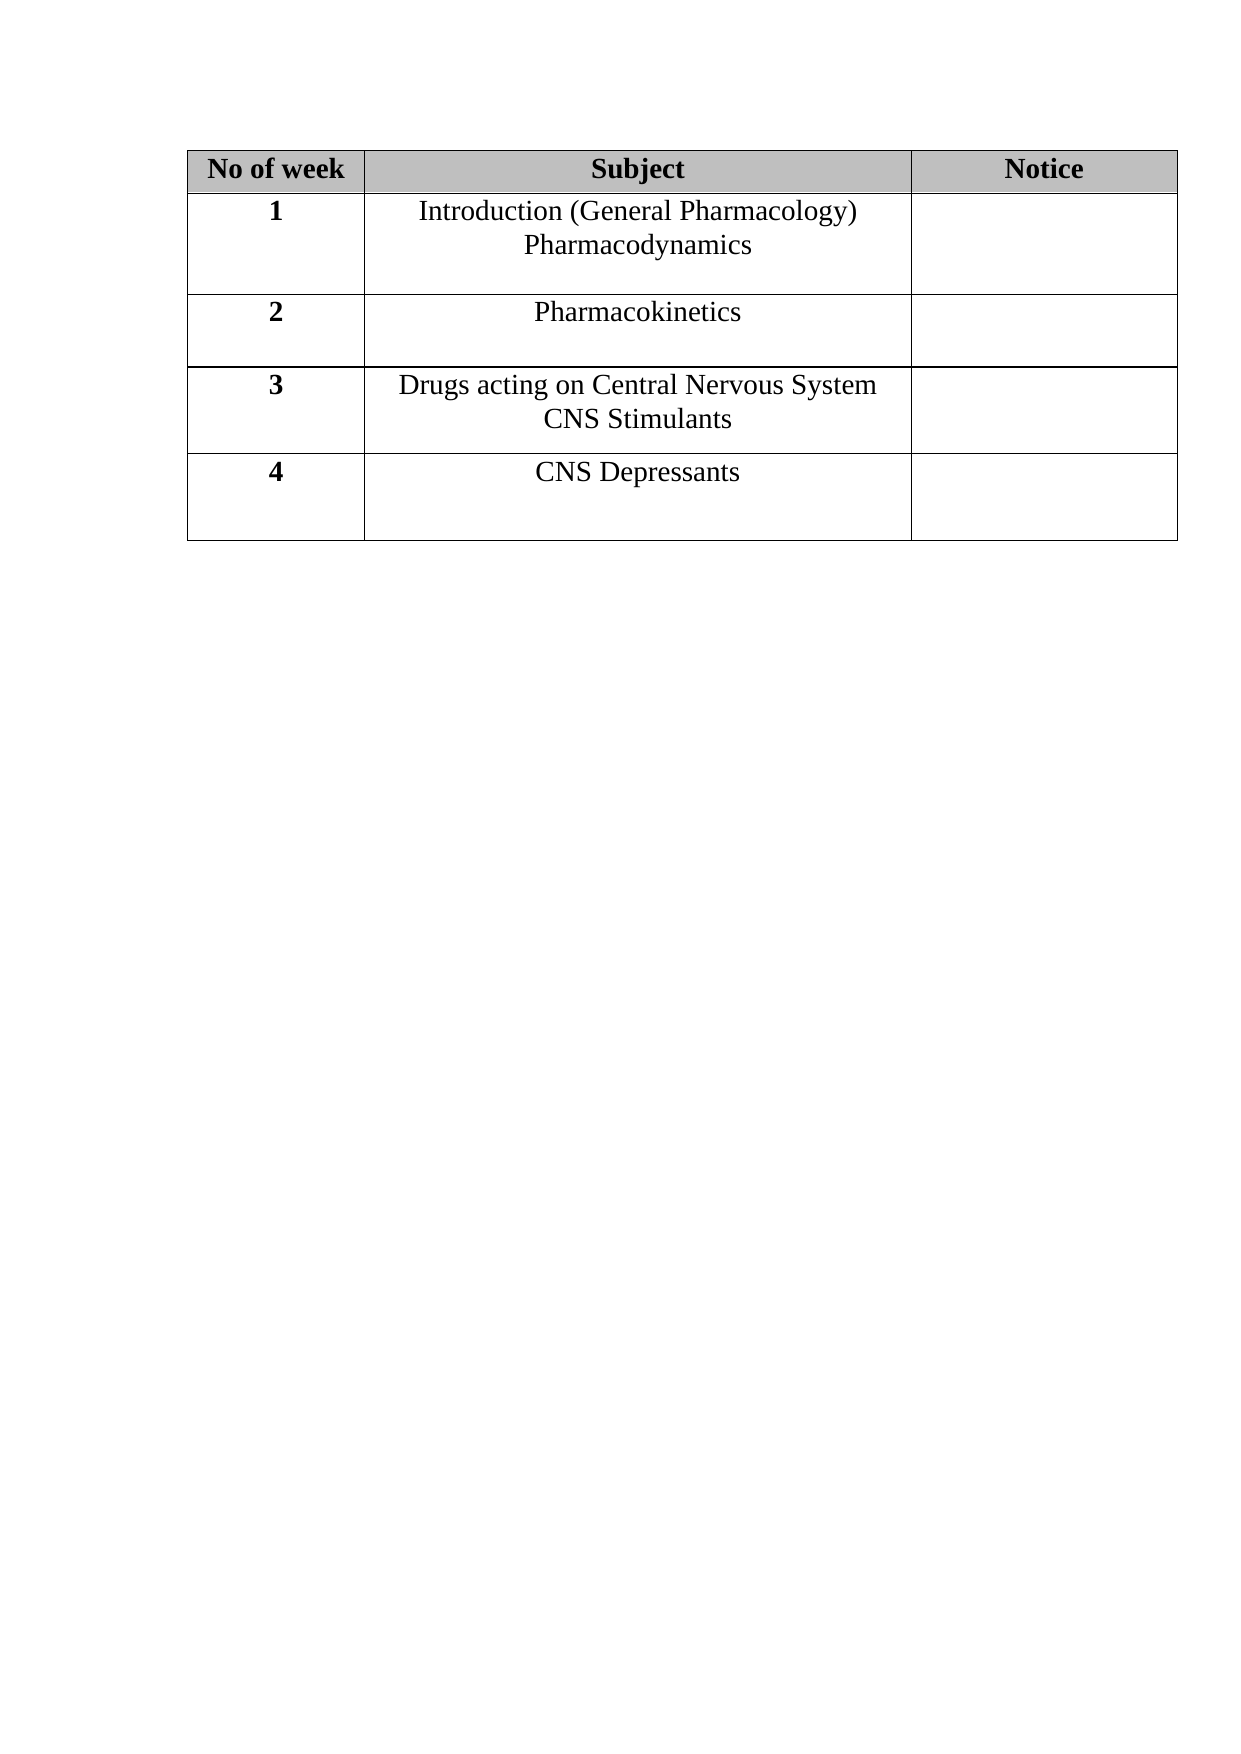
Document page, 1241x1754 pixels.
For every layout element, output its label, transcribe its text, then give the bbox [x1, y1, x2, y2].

table_cell 1 [188, 194, 364, 293]
table_cell 4 [188, 454, 364, 540]
table_cell [912, 368, 1177, 453]
table_cell Pharmacokinetics [365, 295, 911, 366]
table_cell [912, 454, 1177, 540]
table_cell 3 [188, 368, 364, 453]
table_cell Introduction (General Pharmacology) Pharmacodynamics [365, 194, 911, 293]
table_cell [912, 194, 1177, 293]
table_cell CNS Depressants [365, 454, 911, 540]
table_cell 2 [188, 295, 364, 366]
table_cell [912, 295, 1177, 366]
table_header No of week [188, 151, 364, 192]
table_cell Drugs acting on Central Nervous System CNS Stimulants [365, 368, 911, 453]
table_header Notice [912, 151, 1177, 192]
table_header Subject [365, 151, 911, 192]
